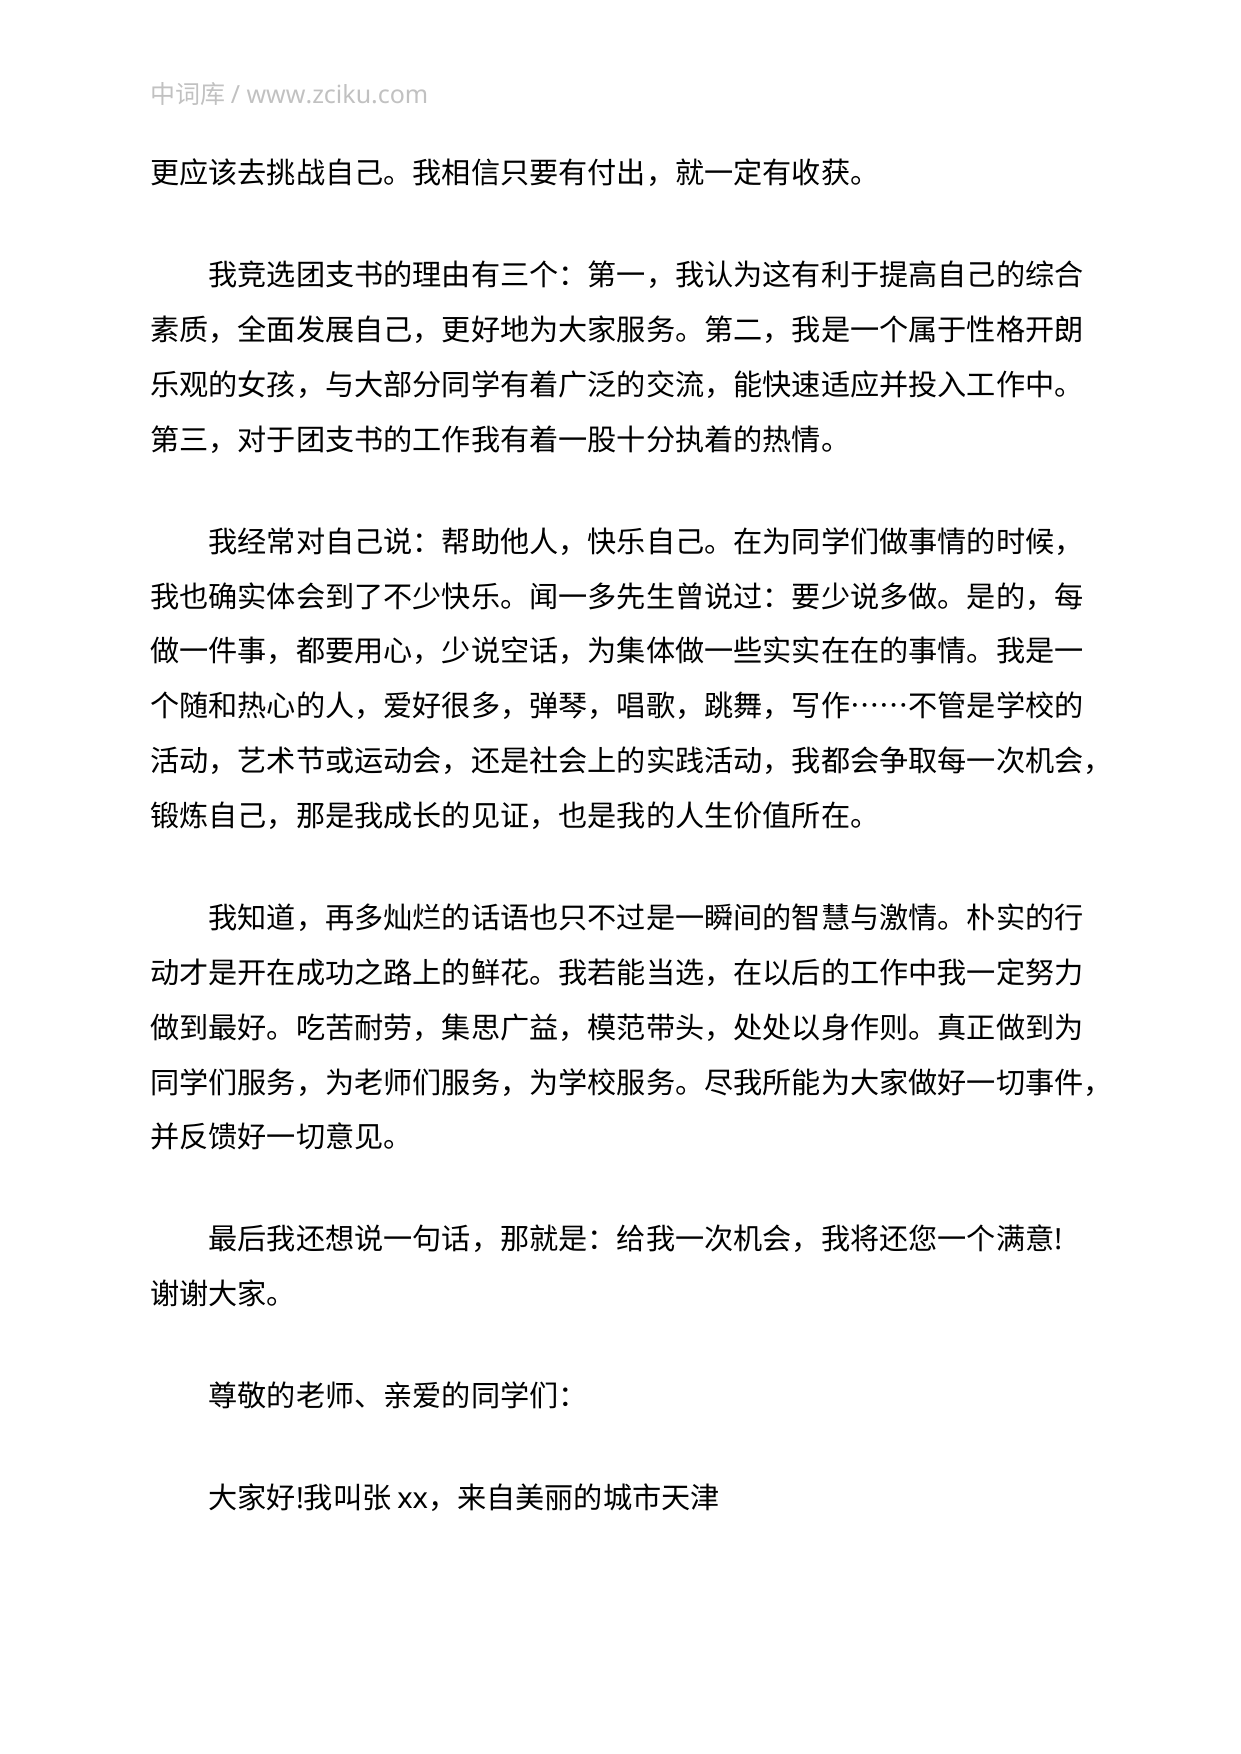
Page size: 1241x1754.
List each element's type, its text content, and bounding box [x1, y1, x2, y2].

text 大家好!我叫张xx，来自美丽的城市天津 [150, 1474, 1090, 1517]
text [150, 150, 1090, 192]
text 尊敬的老师、亲爱的同学们： [150, 1373, 1090, 1415]
text 我竞选团支书的理由有三个：第一，我认为这有利于提高自己的综合素质，全面发展自己，更好地为大家服务。第二，我是一个属于性格开朗乐观的女孩，与大部分同学有着广泛的交流，能快速适应并投入工作中。第三，对于团支书的工作我有着一股十分执着的热情。 [150, 252, 1090, 459]
text 我知道，再多灿烂的话语也只不过是一瞬间的智慧与激情。朴实的行动才是开在成功之路上的鲜花。我若能当选，在以后的工作中我一定努力做到最好。吃苦耐劳，集思广益，模范带头，处处以身作则。真正做到为同学们服务，为老师们服务，为学校服务。尽我所能为大家做好一切事件，并反馈好一切意见。 [150, 894, 1090, 1156]
text 最后我还想说一句话，那就是：给我一次机会，我将还您一个满意! 谢谢大家。 [150, 1216, 1090, 1313]
text 我经常对自己说：帮助他人，快乐自己。在为同学们做事情的时候，我也确实体会到了不少快乐。闻一多先生曾说过：要少说多做。是的，每做一件事，都要用心，少说空话，为集体做一些实实在在的事情。我是一个随和热心的人，爱好很多，弹琴，唱歌，跳舞，写作……不管是学校的活动，艺术节或运动会，还是社会上的实践活动，我都会争取每一次机会，锻炼自己，那是我成长的见证，也是我的人生价值所在。 [150, 518, 1090, 835]
